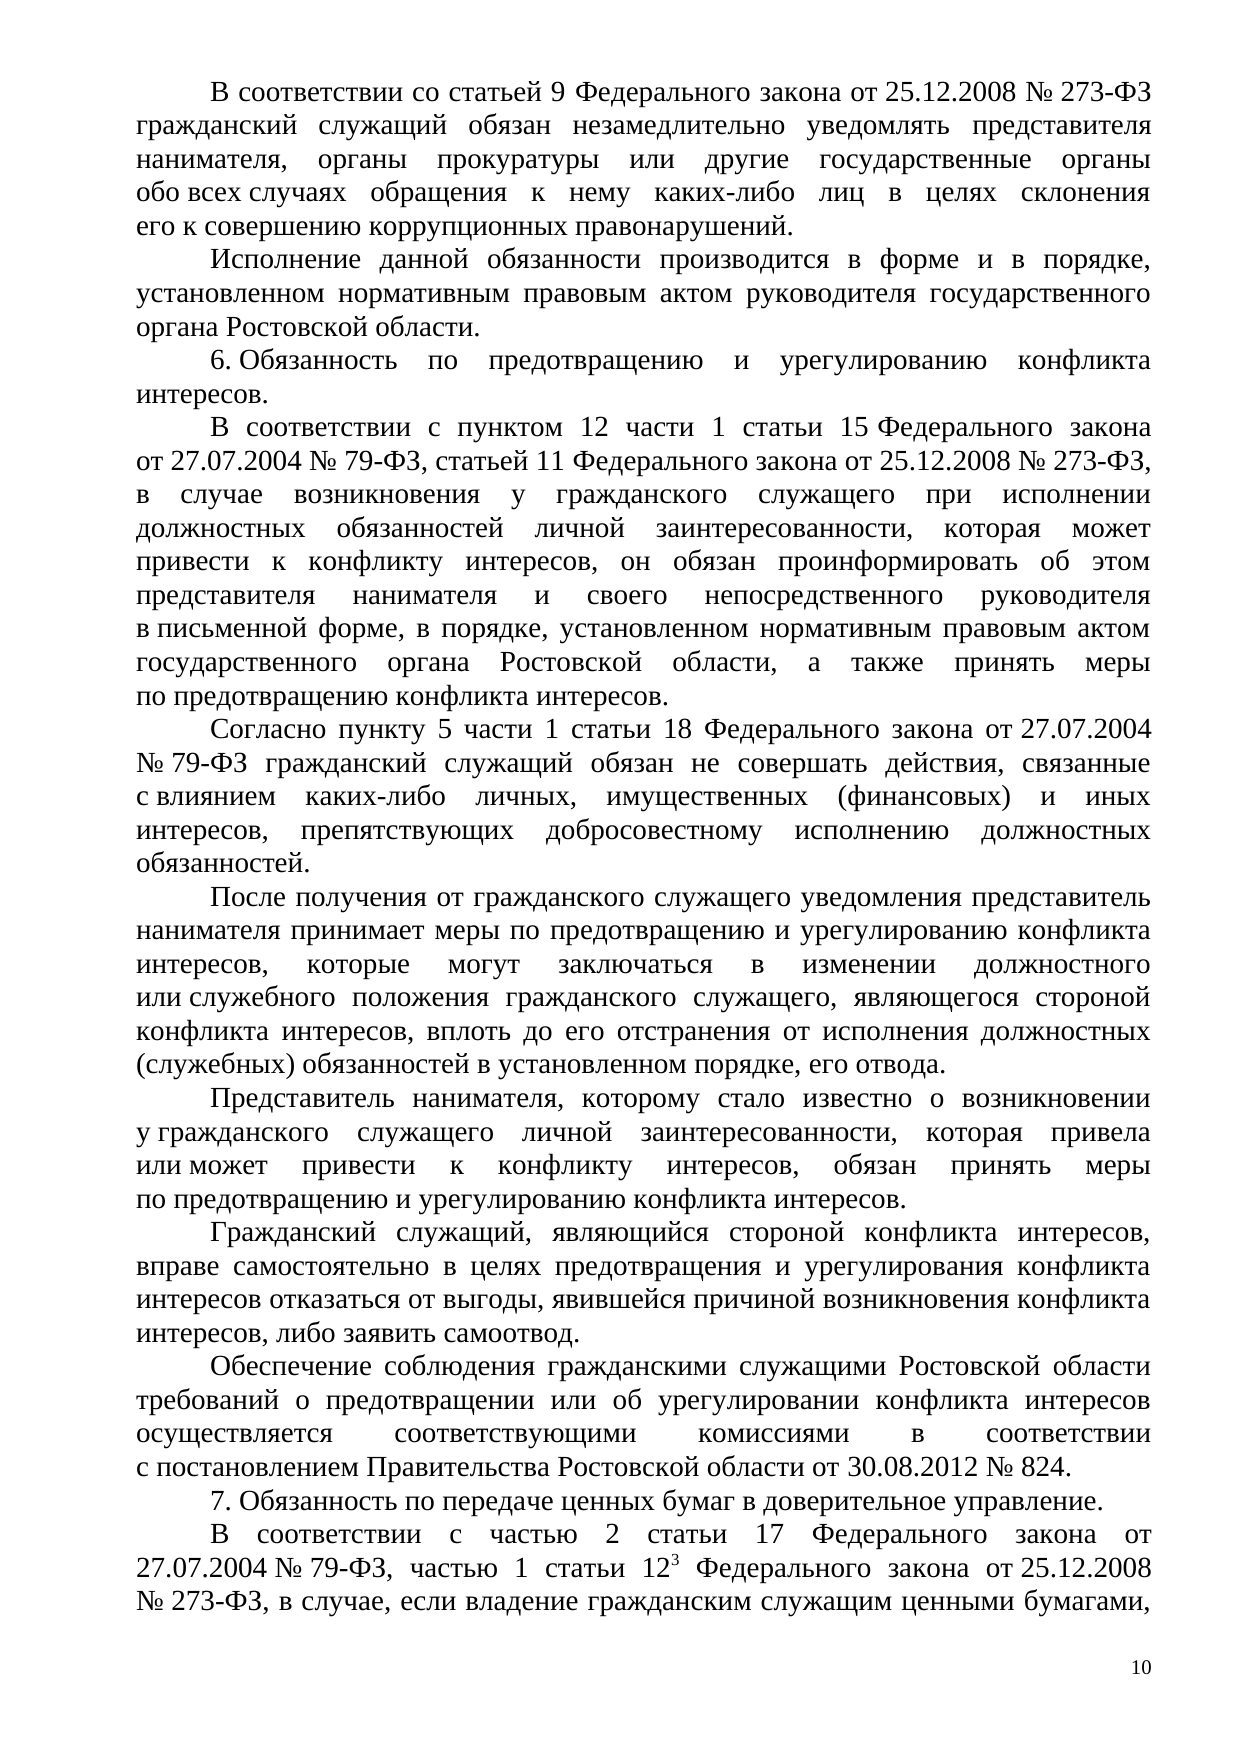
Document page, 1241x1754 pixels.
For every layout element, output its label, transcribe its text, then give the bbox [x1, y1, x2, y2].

text Представитель нанимателя, которому стало известно о возникновении у гражданского служащего личной заинтересованности, которая привела или может привести к конфликту интересов, обязан принять меры по предотвращению и урегулированию конфликта интересов. [136, 1080, 1152, 1214]
text Исполнение данной обязанности производится в форме и в порядке, установленном нормативным правовым актом руководителя государственного органа Ростовской области. [136, 242, 1152, 342]
text 7. Обязанность по передаче ценных бумаг в доверительное управление. [136, 1483, 1152, 1516]
text В соответствии со статьей 9 Федерального закона от 25.12.2008 № 273-ФЗ гражданский служащий обязан незамедлительно уведомлять представителя нанимателя, органы прокуратуры или другие государственные органы обо всех случаях обращения к нему каких-либо лиц в целях склонения его к совершению коррупционных правонарушений. [136, 74, 1152, 242]
text Обеспечение соблюдения гражданскими служащими Ростовской области требований о предотвращении или об урегулировании конфликта интересов осуществляется соответствующими комиссиями в соответствии с постановлением Правительства Ростовской области от 30.08.2012 № 824. [136, 1348, 1152, 1483]
text После получения от гражданского служащего уведомления представитель нанимателя принимает меры по предотвращению и урегулированию конфликта интересов, которые могут заключаться в изменении должностного или служебного положения гражданского служащего, являющегося стороной конфликта интересов, вплоть до его отстранения от исполнения должностных (служебных) обязанностей в установленном порядке, его отвода. [136, 879, 1152, 1080]
text Гражданский служащий, являющийся стороной конфликта интересов, вправе самостоятельно в целях предотвращения и урегулирования конфликта интересов отказаться от выгоды, явившейся причиной возникновения конфликта интересов, либо заявить самоотвод. [136, 1214, 1152, 1348]
text В соответствии с пунктом 12 части 1 статьи 15 Федерального закона от 27.07.2004 № 79-ФЗ, статьей 11 Федерального закона от 25.12.2008 № 273-ФЗ, в случае возникновения у гражданского служащего при исполнении должностных обязанностей личной заинтересованности, которая может привести к конфликту интересов, он обязан проинформировать об этом представителя нанимателя и своего непосредственного руководителя в письменной форме, в порядке, установленном нормативным правовым актом государственного органа Ростовской области, а также принять меры по предотвращению конфликта интересов. [136, 409, 1152, 711]
text 6. Обязанность по предотвращению и урегулированию конфликта интересов. [136, 342, 1152, 409]
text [136, 1516, 1152, 1617]
text Согласно пункту 5 части 1 статьи 18 Федерального закона от 27.07.2004 № 79-ФЗ гражданский служащий обязан не совершать действия, связанные с влиянием каких-либо личных, имущественных (финансовых) и иных интересов, препятствующих добросовестному исполнению должностных обязанностей. [136, 711, 1152, 879]
